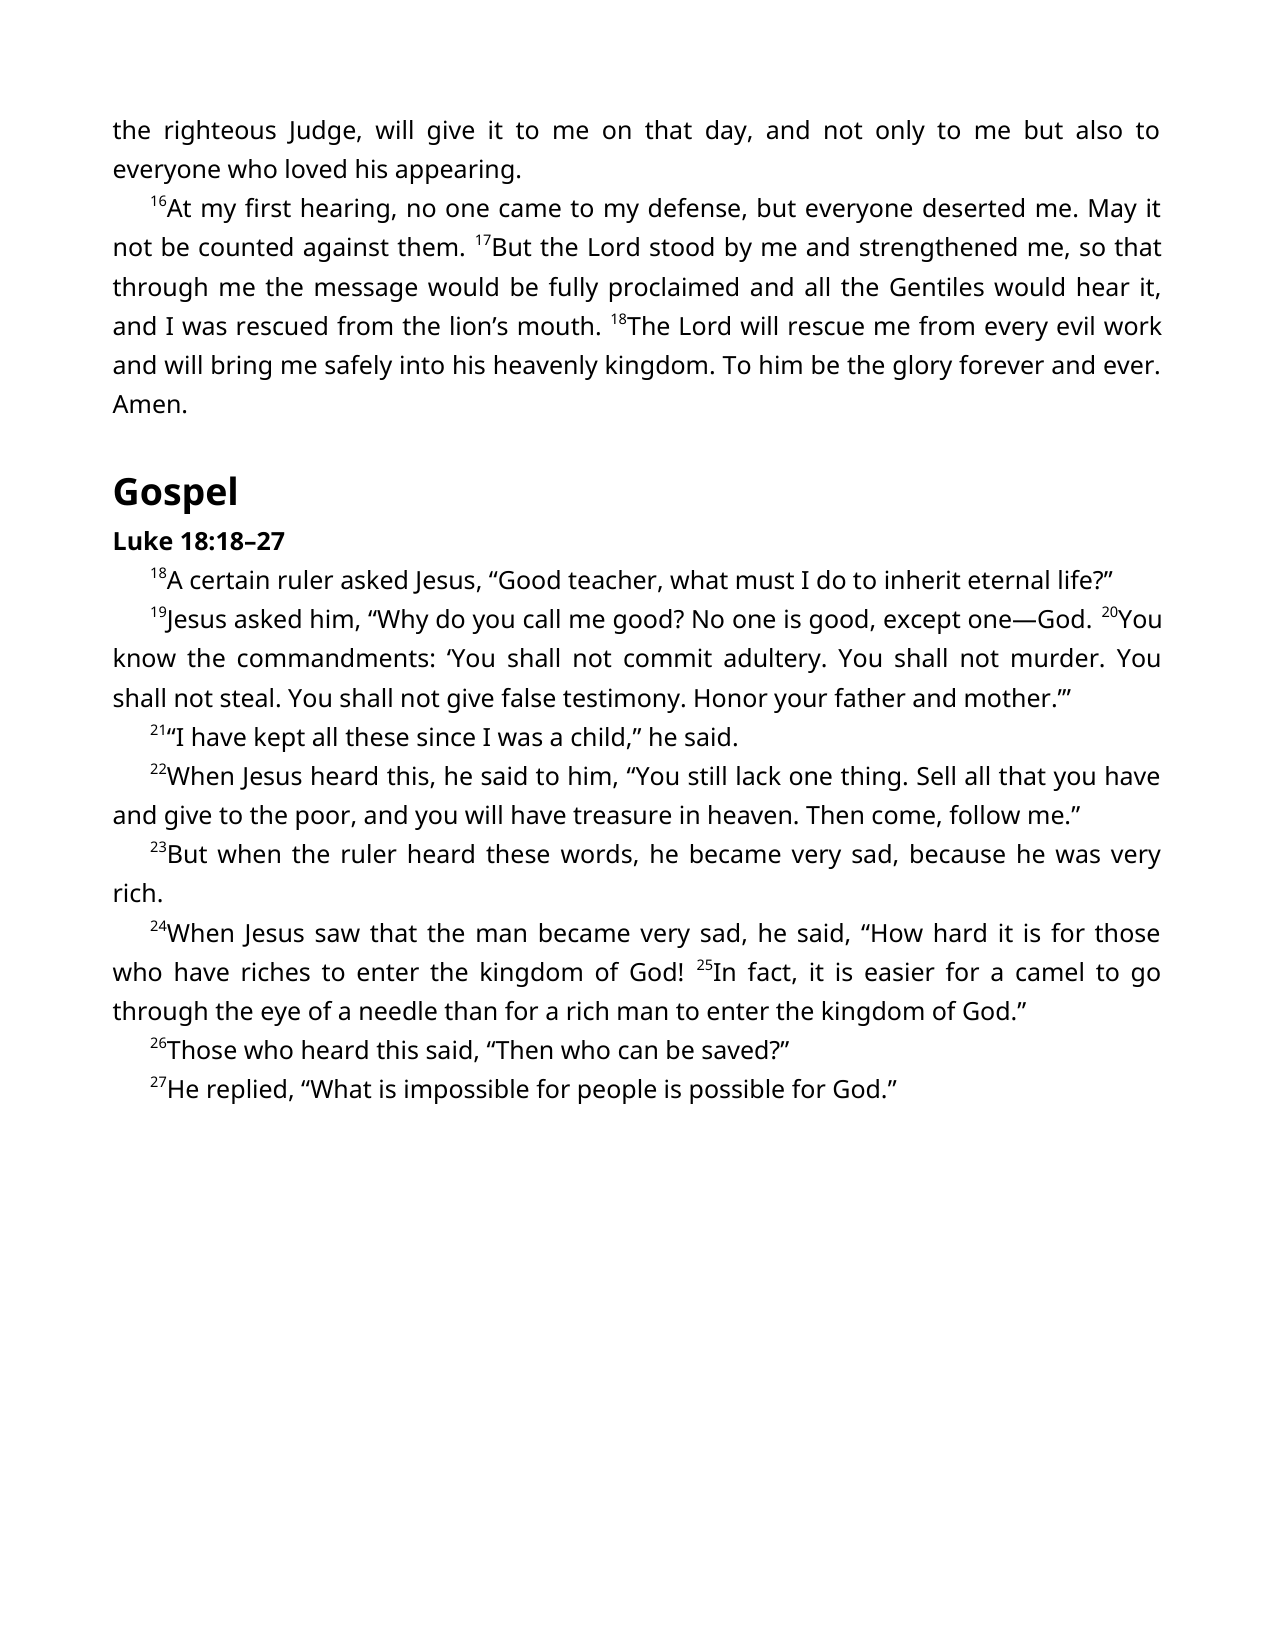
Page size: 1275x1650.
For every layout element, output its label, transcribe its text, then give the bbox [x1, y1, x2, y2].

text 22When Jesus heard this, he said to him, “You still lack one thing. Sell all that you have and give to the poor, and you will have treasure in heaven. Then come, follow me.” [112, 759, 1162, 832]
text 23But when the ruler heard these words, he became very sad, because he was very rich. [112, 837, 1162, 910]
text Luke 18:18–27 [112, 524, 1162, 558]
text 21“I have kept all these since I was a child,” he said. [112, 719, 1162, 753]
text 18A certain ruler asked Jesus, “Good teacher, what must I do to inherit eternal life?” [112, 563, 1162, 597]
text 26Those who heard this said, “Then who can be saved?” [112, 1033, 1162, 1067]
text 19Jesus asked him, “Why do you call me good? No one is good, except one—God. 20You know the commandments: ‘You shall not commit adultery. You shall not murder. You shall not steal. You shall not give false testimony. Honor your father and mother.’” [112, 602, 1162, 714]
text 27He replied, “What is impossible for people is possible for God.” [112, 1072, 1162, 1106]
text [112, 112, 1162, 186]
text Gospel [112, 465, 1162, 516]
text 16At my first hearing, no one came to my defense, but everyone deserted me. May it not be counted against them. 17But the Lord stood by me and strengthened me, so that through me the message would be fully proclaimed and all the Gentiles would hear it, and I was rescued from the lion’s mouth. 18The Lord will rescue me from every evil work and will bring me safely into his heavenly kingdom. To him be the glory forever and ever. Amen. [112, 191, 1162, 421]
text 24When Jesus saw that the man became very sad, he said, “How hard it is for those who have riches to enter the kingdom of God! 25In fact, it is easier for a camel to go through the eye of a needle than for a rich man to enter the kingdom of God.” [112, 915, 1162, 1028]
